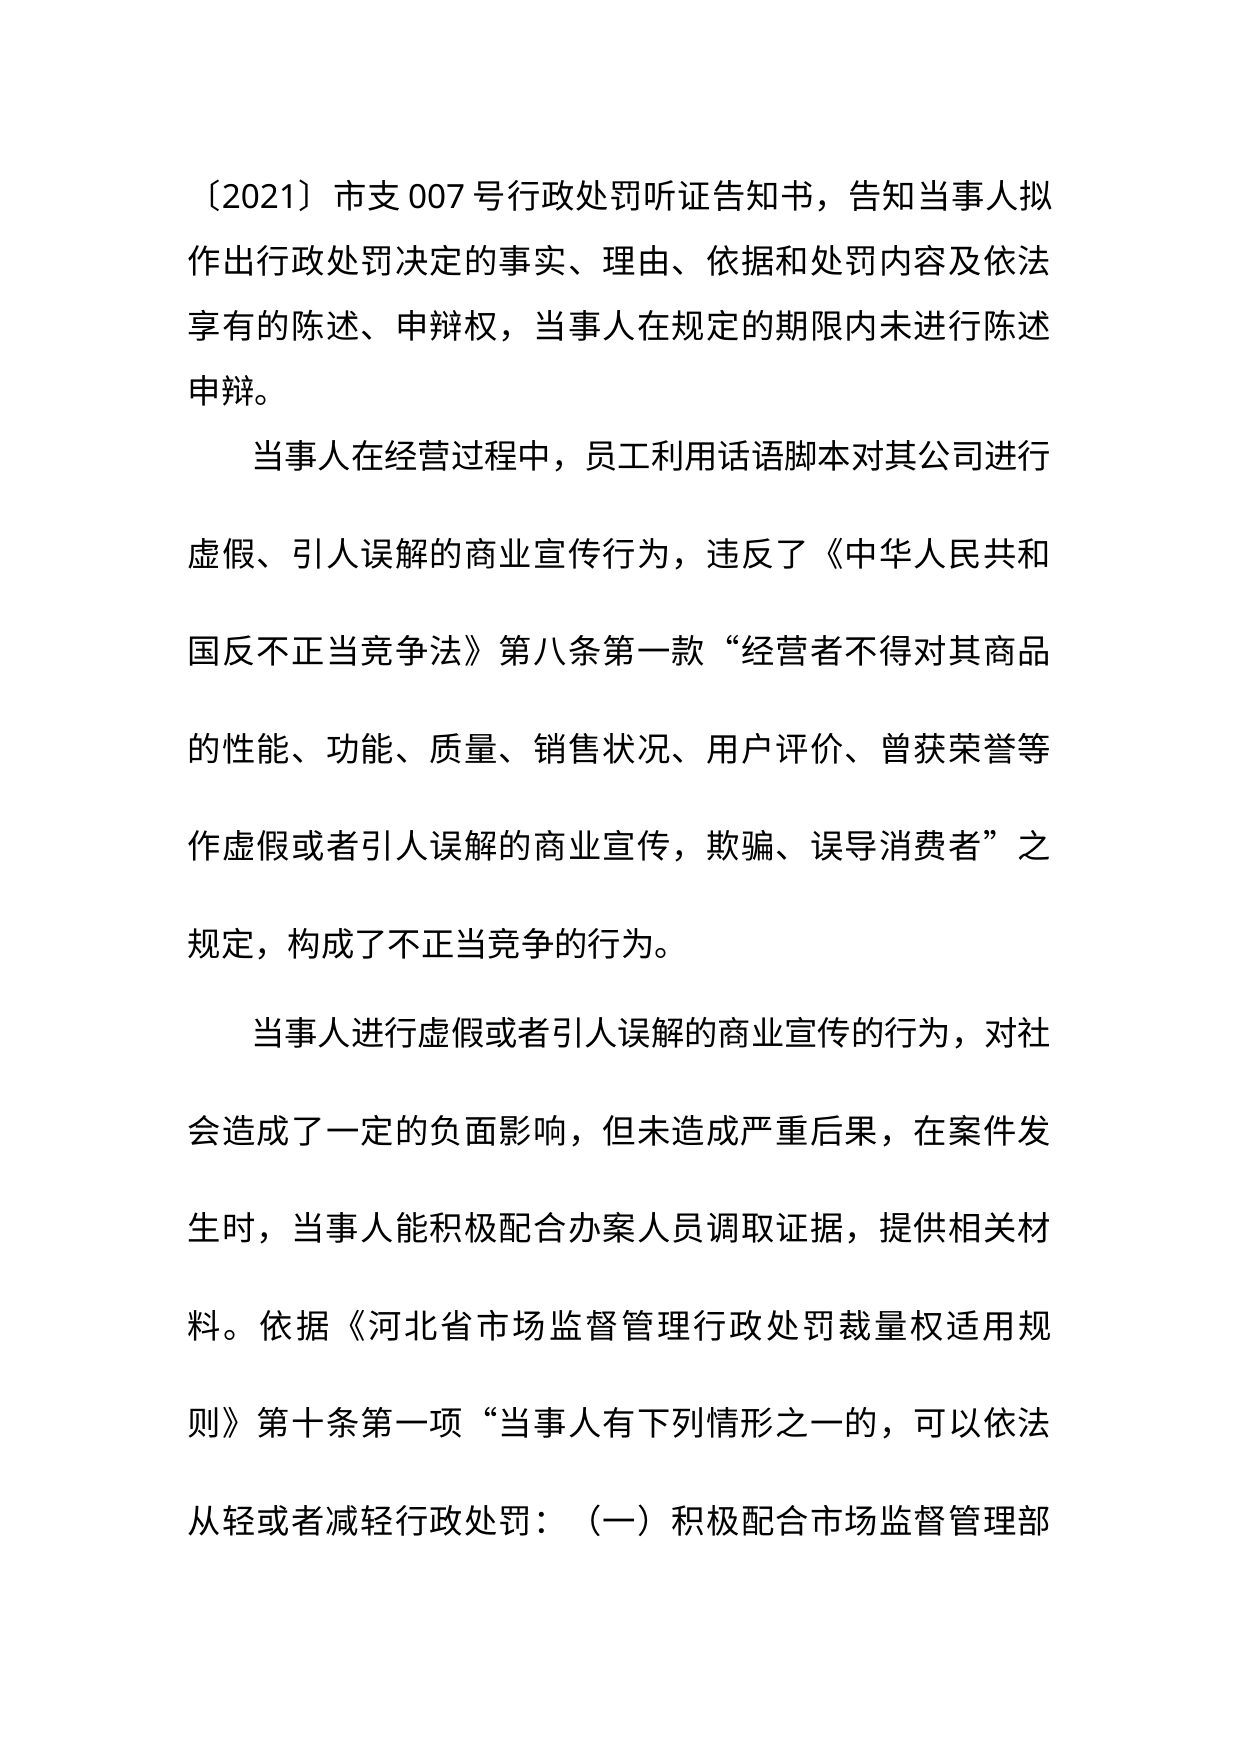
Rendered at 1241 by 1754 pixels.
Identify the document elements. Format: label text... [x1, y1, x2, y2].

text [187, 998, 1053, 1551]
text 当事人在经营过程中，员工利用话语脚本对其公司进行虚假、引人误解的商业宣传行为，违反了《中华人民共和国反不正当竞争法》第八条第一款“经营者不得对其商品的性能、功能、质量、销售状况、用户评价、曾获荣誉等作虚假或者引人误解的商业宣传，欺骗、误导消费者”之规定，构成了不正当竞争的行为。 [187, 422, 1053, 974]
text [187, 162, 1053, 422]
